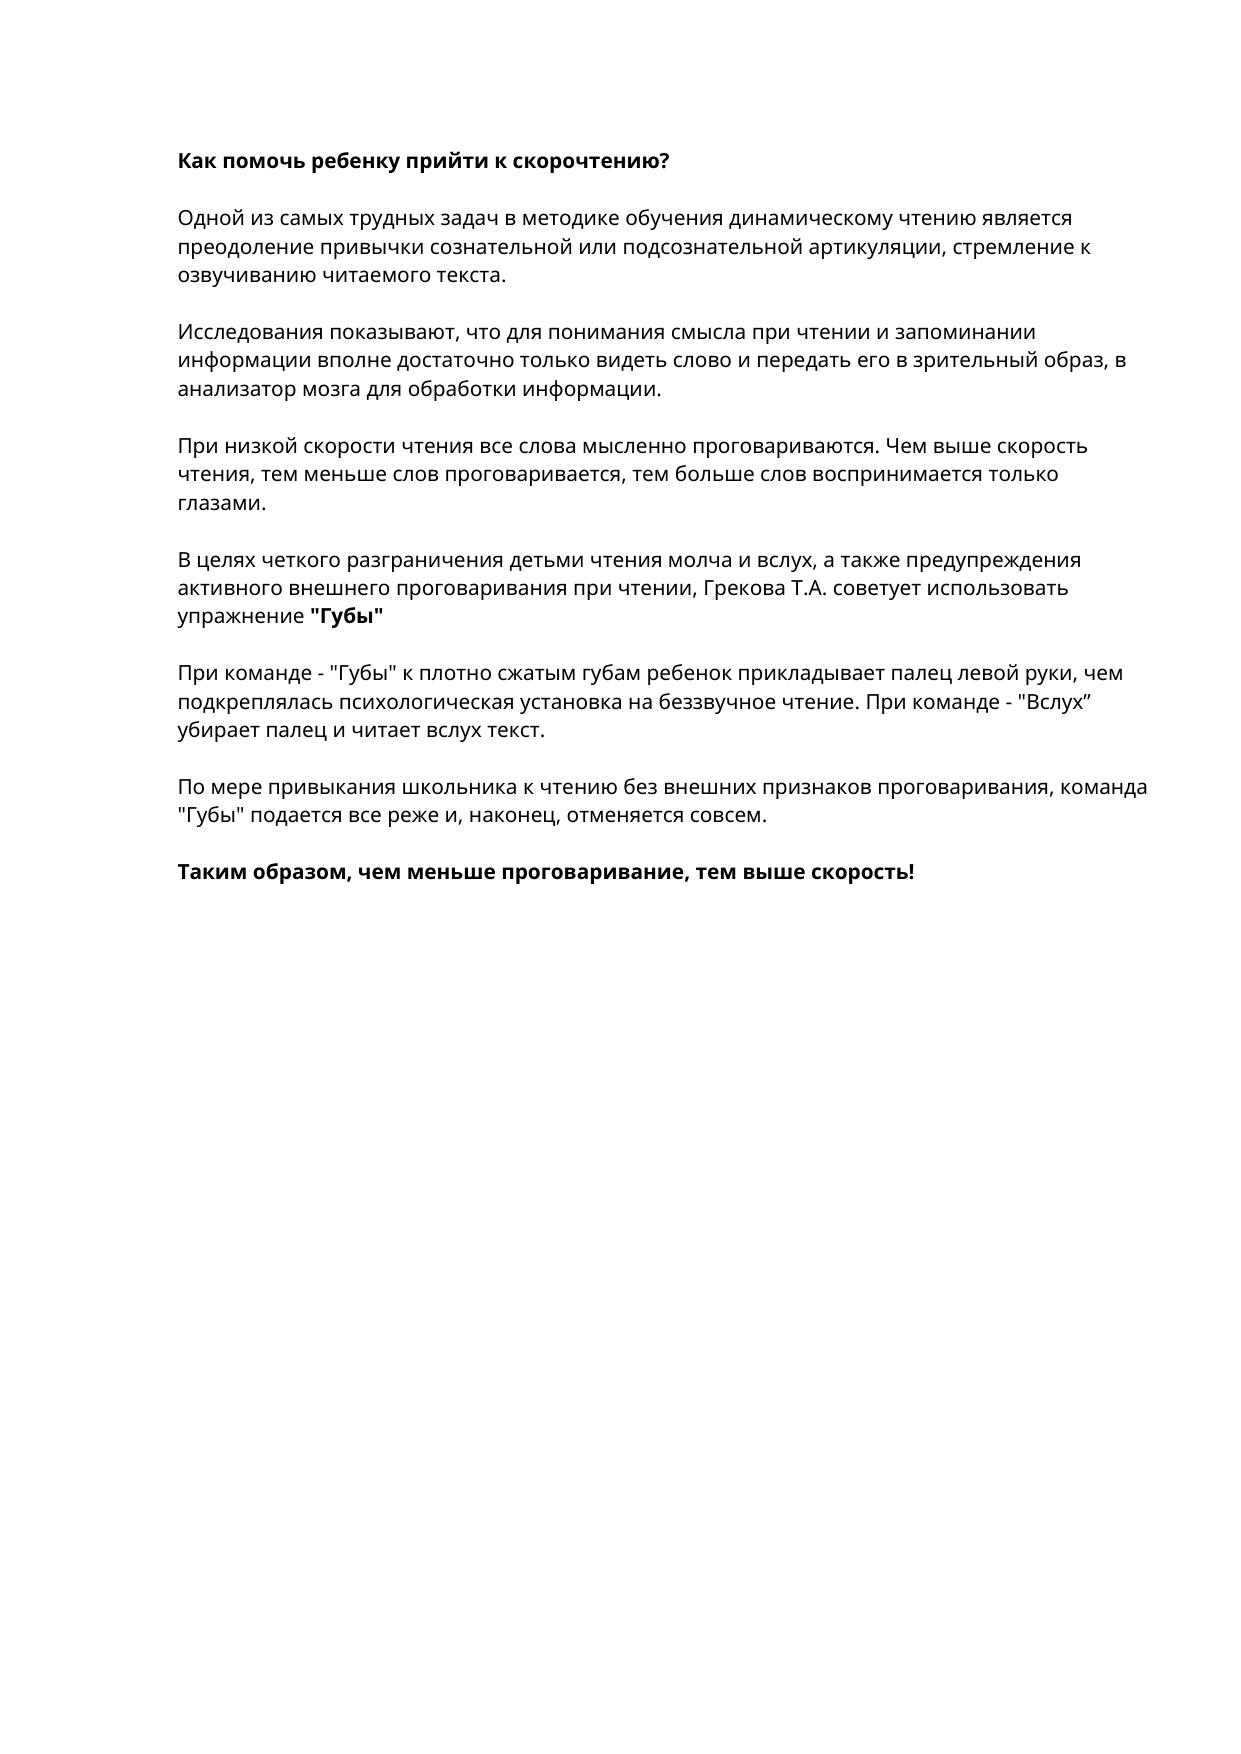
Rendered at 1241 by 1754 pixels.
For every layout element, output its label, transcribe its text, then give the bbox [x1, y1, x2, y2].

text Как помочь ребенку прийти к скорочтению? Одной из самых трудных задач в методике обучения динамическому чтению является преодоление привычки сознательной или подсознательной артикуляции, стремление к озвучиванию читаемого текста. Исследования показывают, что для понимания смысла при чтении и запоминании информации вполне достаточно только видеть слово и передать его в зрительный образ, в анализатор мозга для обработки информации. При низкой скорости чтения все слова мысленно проговариваются. Чем выше скорость чтения, тем меньше слов проговаривается, тем больше слов воспринимается только глазами. В целях четкого разграничения детьми чтения молча и вслух, а также предупреждения активного внешнего проговаривания при чтении, Грекова Т.А. советует использовать упражнение "Губы" При команде - "Губы" к плотно сжатым губам ребенок прикладывает палец левой руки, чем подкреплялась психологическая установка на беззвучное чтение. При команде - "Вслух” убирает палец и читает вслух текст. По мере привыкания школьника к чтению без внешних признаков проговаривания, команда "Губы" подается все реже и, наконец, отменяется совсем. Таким образом, чем меньше проговаривание, тем выше скорость! [177, 118, 1152, 886]
